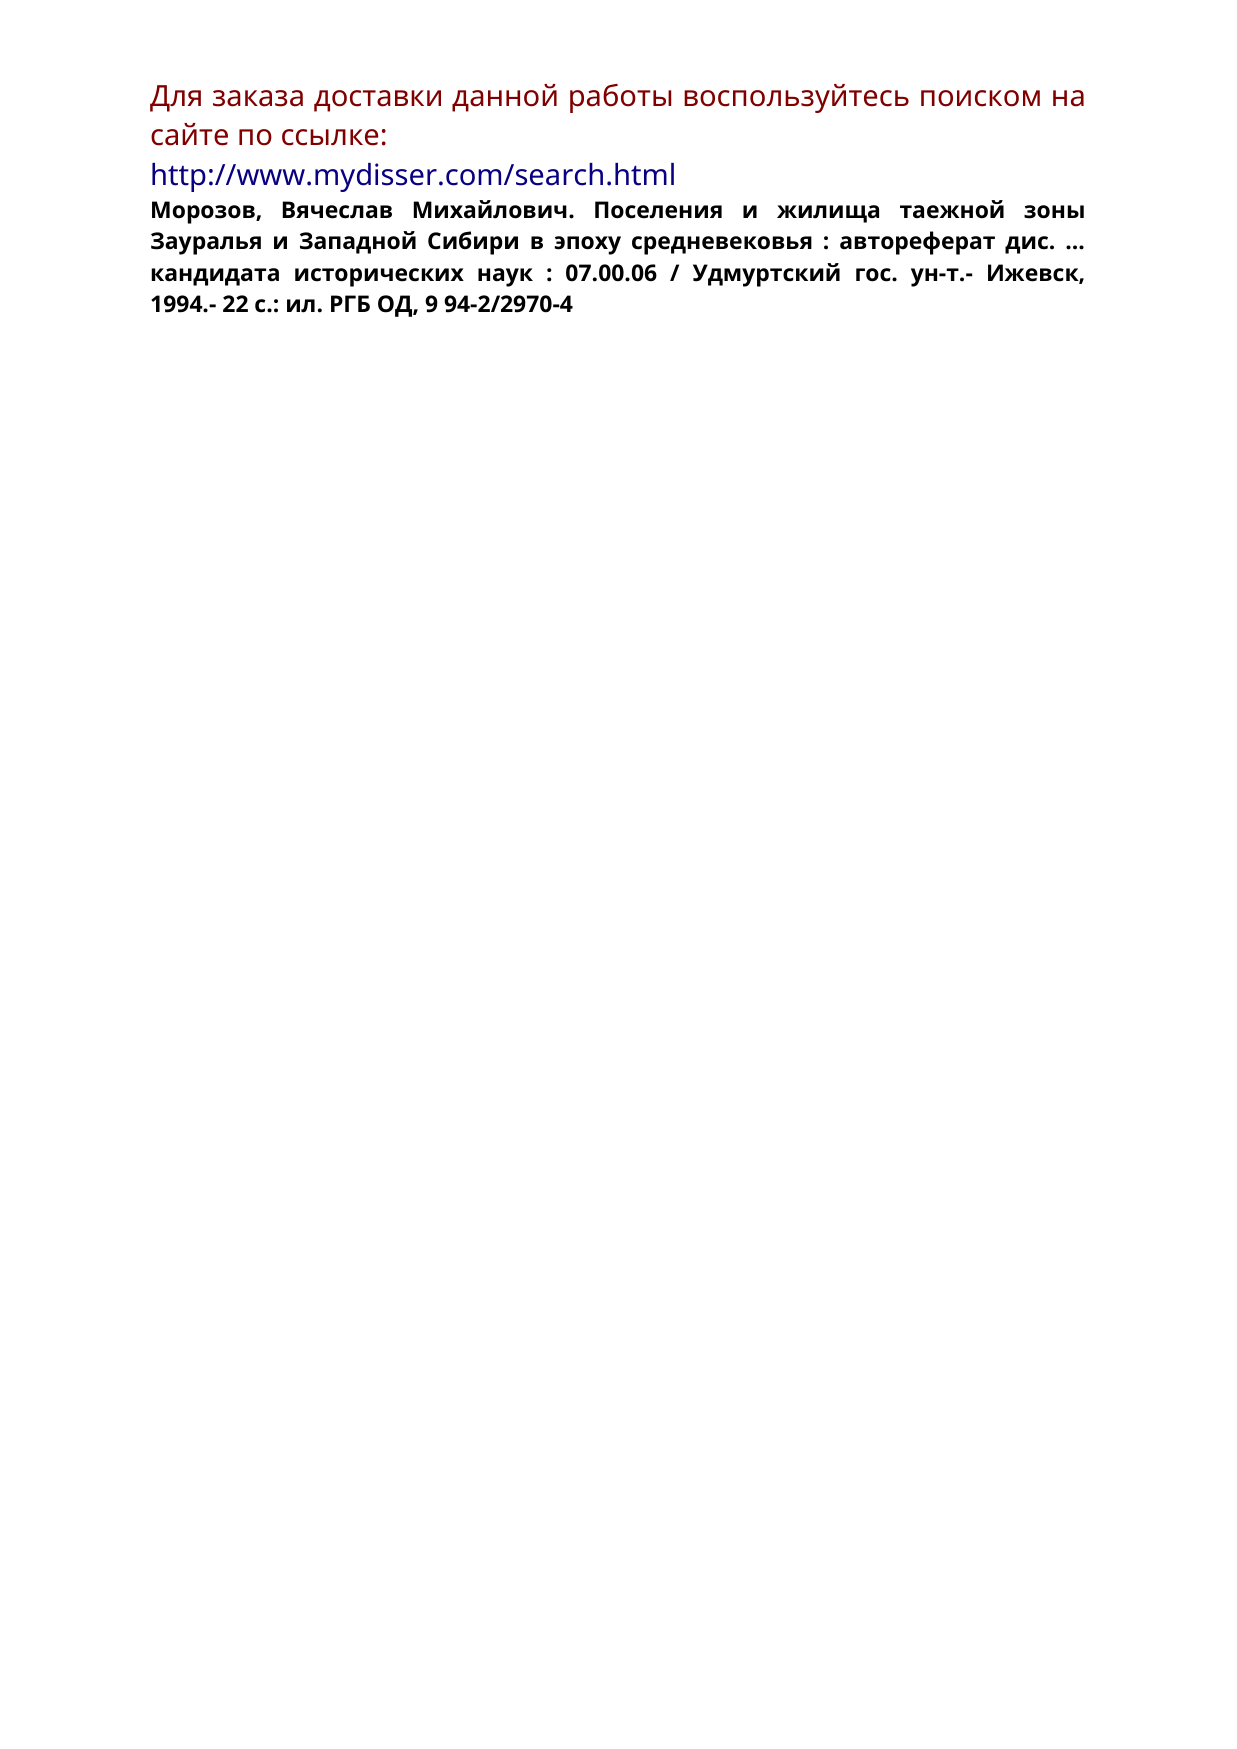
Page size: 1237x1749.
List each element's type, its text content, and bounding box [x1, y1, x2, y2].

text Морозов, Вячеслав Михайлович. Поселения и жилища таежной зоны Зауралья и Западной Сибири в эпоху средневековья : автореферат дис. ... кандидата исторических наук : 07.00.06 / Удмуртский гос. ун-т.- Ижевск, 1994.- 22 с.: ил. РГБ ОД, 9 94-2/2970-4 [150, 194, 1086, 319]
